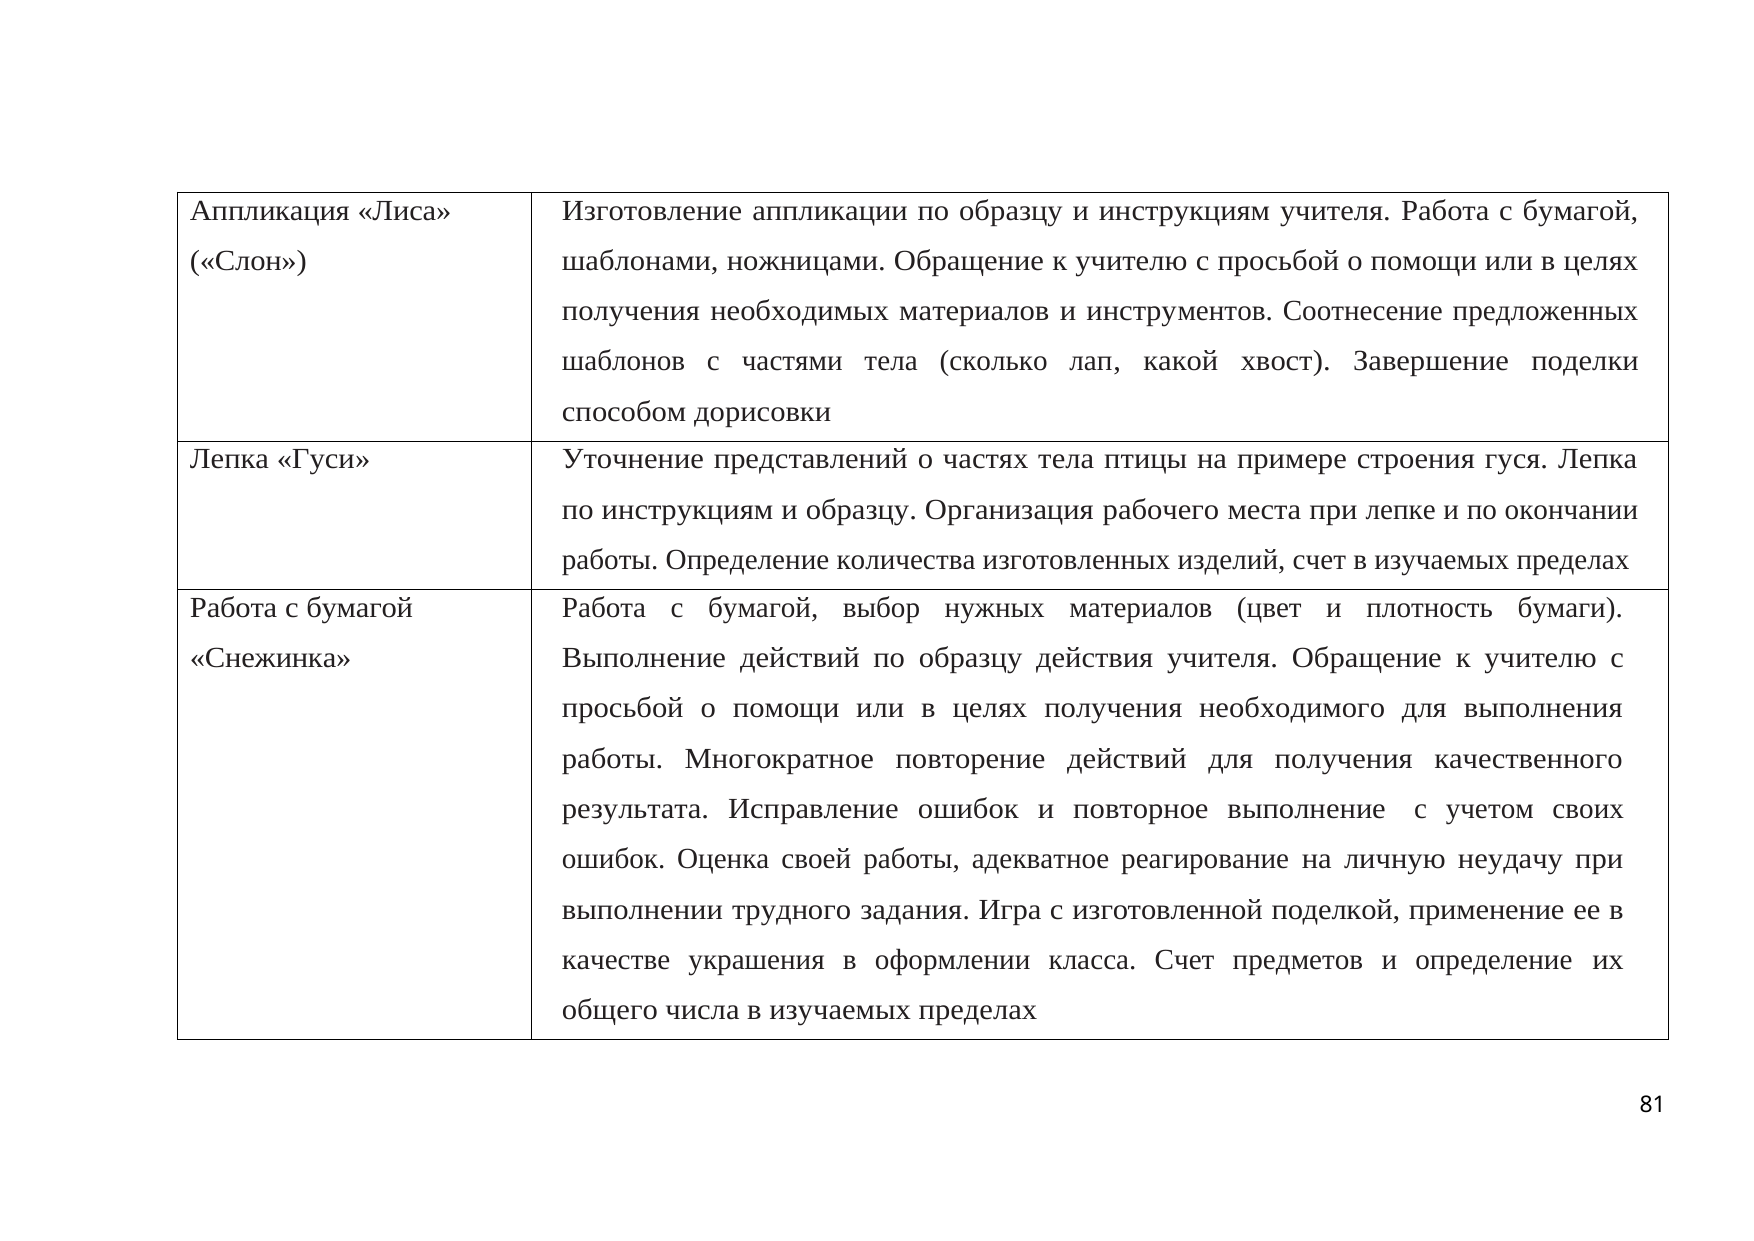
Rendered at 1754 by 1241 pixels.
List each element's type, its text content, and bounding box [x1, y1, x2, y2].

table_cell Уточнение представлений о частях тела птицы на примере строения гуся. Лепка по инструкциям и образцу. Организация рабочего места при лепке и по окончании работы. Определение количества изготовленных изделий, счет в изучаемых пределах [532, 442, 1668, 589]
table_cell Изготовление аппликации по образцу и инструкциям учителя. Работа с бумагой, шаблонами, ножницами. Обращение к учителю с просьбой о помощи или в целях получения необходимых материалов и инструментов. Соотнесение предложенных шаблонов с частями тела (сколько лап, какой хвост). Завершение поделки способом дорисовки [532, 193, 1668, 441]
table_cell Работа с бумагой «Снежинка» [178, 590, 531, 1039]
table_cell Лепка «Гуси» [178, 442, 531, 589]
table_cell Аппликация «Лиса» («Слон») [178, 193, 531, 441]
table_cell Работа с бумагой, выбор нужных материалов (цвет и плотность бумаги). Выполнение действий по образцу действия учителя. Обращение к учителю с просьбой о помощи или в целях получения необходимого для выполнения работы. Многократное повторение действий для получения качественного результата. Исправление ошибок и повторное выполнение с учетом своих ошибок. Оценка своей работы, адекватное реагирование на личную неудачу при выполнении трудного задания. Игра с изготовленной поделкой, применение ее в качестве украшения в оформлении класса. Счет предметов и определение их общего числа в изучаемых пределах [532, 590, 1668, 1039]
